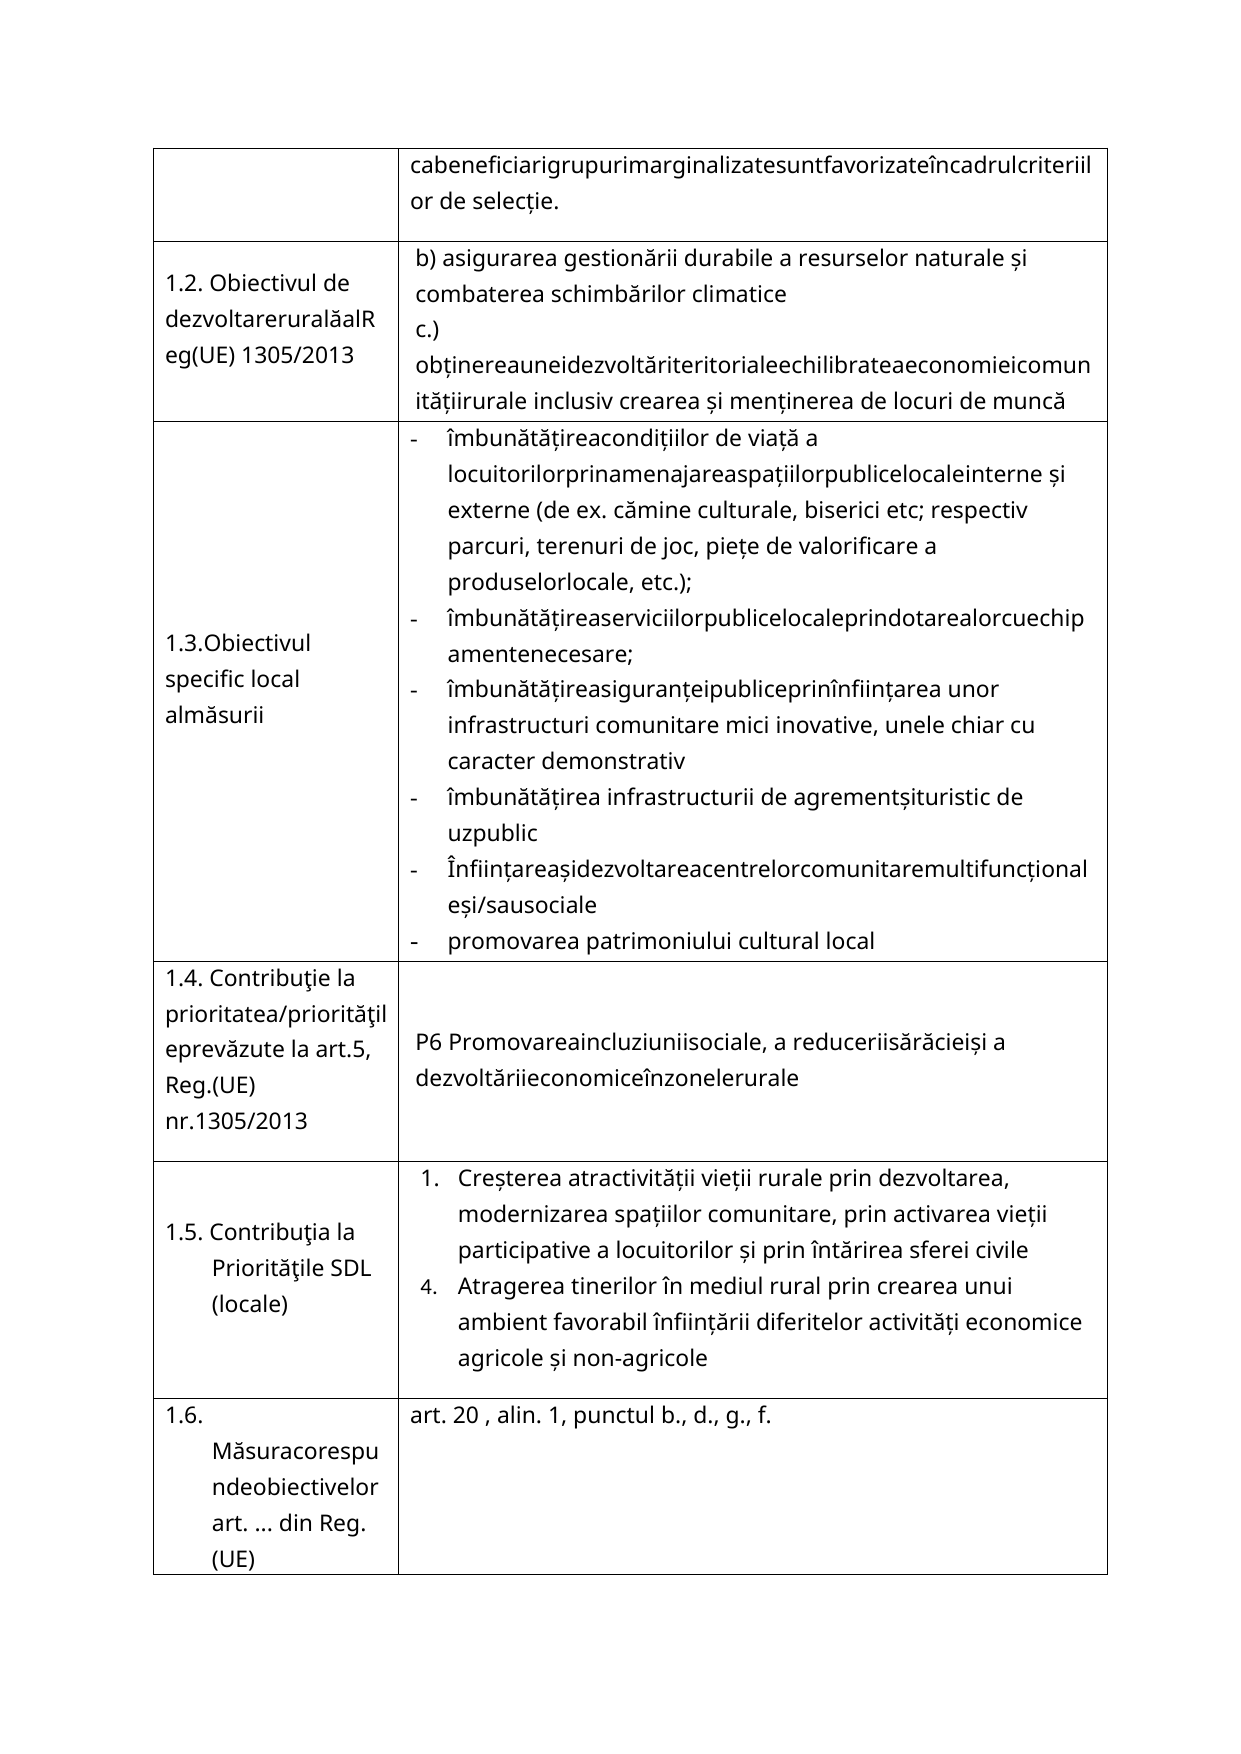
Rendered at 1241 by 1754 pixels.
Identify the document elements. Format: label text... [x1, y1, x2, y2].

table_cell 1.4. Contribuţie la prioritatea/priorităţileprevăzute la art.5, Reg.(UE) nr.1305/2013 [154, 962, 398, 1161]
table_cell 1.5. Contribuţia la Priorităţile SDL (locale) [154, 1162, 398, 1398]
table_cell b) asigurarea gestionării durabile a resurselor naturale și combaterea schimbărilor climatice c.) obținereauneidezvoltăriteritorialeechilibrateaeconomieicomunitățiirurale inclusiv crearea și menținerea de locuri de muncă [399, 242, 1107, 421]
table_cell 1.3.Obiectivul specific local almăsurii [154, 422, 398, 961]
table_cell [154, 149, 398, 241]
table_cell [154, 1399, 398, 1574]
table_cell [399, 149, 1107, 241]
table_cell 1.2. Obiectivul de dezvoltareruralăalReg(UE) 1305/2013 [154, 242, 398, 421]
table_cell P6 Promovareaincluziuniisociale, a reduceriisărăcieiși a dezvoltăriieconomiceînzonelerurale [399, 962, 1107, 1161]
table_cell Creșterea atractivității vieții rurale prin dezvoltarea, modernizarea spațiilor comunitare, prin activarea vieții participative a locuitorilor și prin întărirea sferei civile Atragerea tinerilor în mediul rural prin crearea unui ambient favorabil înființării diferitelor activități economice agricole și non-agricole [399, 1162, 1107, 1398]
table_cell îmbunătățireacondițiilor de viață a locuitorilorprinamenajareaspațiilorpublicelocaleinterne și externe (de ex. cămine culturale, biserici etc; respectiv parcuri, terenuri de joc, piețe de valorificare a produselorlocale, etc.); îmbunătățireaserviciilorpublicelocaleprindotarealorcuechipamentenecesare; îmbunătățireasiguranțeipubliceprinînființarea unor infrastructuri comunitare mici inovative, unele chiar cu caracter demonstrativ îmbunătățirea infrastructurii de agrementșituristic de uzpublic Înființareașidezvoltareacentrelorcomunitaremultifuncționaleși/sausociale promovarea patrimoniului cultural local [399, 422, 1107, 961]
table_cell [399, 1399, 1107, 1574]
